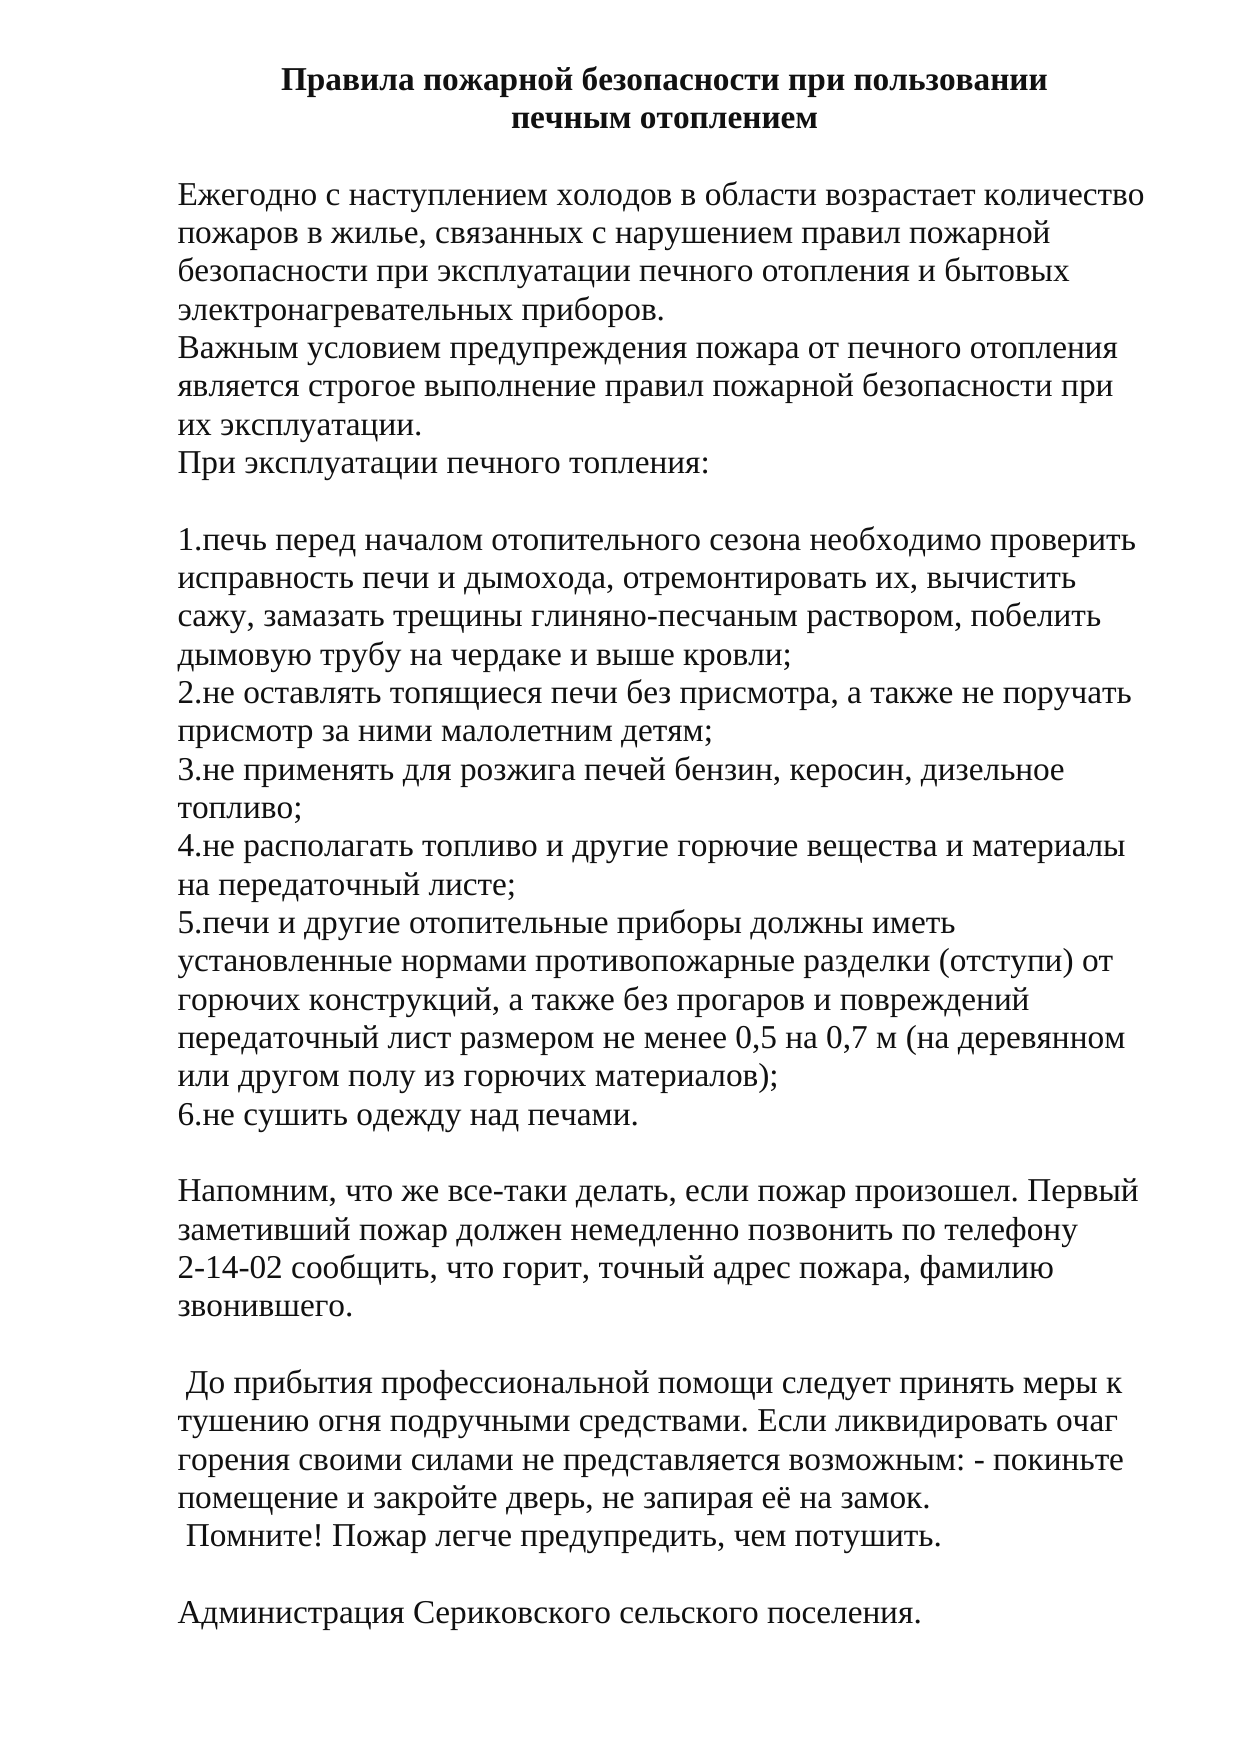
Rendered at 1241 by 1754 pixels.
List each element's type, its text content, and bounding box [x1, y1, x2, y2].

text При эксплуатации печного топления: [177, 442, 1152, 481]
text печным отоплением [177, 97, 1152, 136]
text 2-14-02 сообщить, что горит, точный адрес пожара, фамилию звонившего. [177, 1247, 1152, 1324]
text Правила пожарной безопасности при пользовании [177, 59, 1152, 97]
text Администрация Сериковского сельского поселения. [177, 1592, 1152, 1631]
text Важным условием предупреждения пожара от печного отопления является строгое выполнение правил пожарной безопасности при их эксплуатации. [177, 327, 1152, 442]
text 1.печь перед началом отопительного сезона необходимо проверить исправность печи и дымохода, отремонтировать их, вычистить сажу, замазать трещины глиняно-песчаным раствором, побелить дымовую трубу на чердаке и выше кровли; 2.не оставлять топящиеся печи без присмотра, а также не поручать присмотр за ними малолетним детям; 3.не применять для розжига печей бензин, керосин, дизельное топливо; 4.не располагать топливо и другие горючие вещества и материалы на передаточный листе; 5.печи и другие отопительные приборы должны иметь установленные нормами противопожарные разделки (отступи) от горючих конструкций, а также без прогаров и повреждений передаточный лист размером не менее 0,5 на 0,7 м (на деревянном или другом полу из горючих материалов); 6.не сушить одежду над печами. [177, 481, 1152, 1132]
text Помните! Пожар легче предупредить, чем потушить. [177, 1516, 1152, 1554]
text Напомним, что же все-таки делать, если пожар произошел. Первый заметивший пожар должен немедленно позвонить по телефону [177, 1171, 1152, 1247]
text До прибытия профессиональной помощи следует принять меры к тушению огня подручными средствами. Если ликвидировать очаг горения своими силами не представляется возможным: - покиньте помещение и закройте дверь, не запирая её на замок. [177, 1362, 1152, 1516]
text Ежегодно с наступлением холодов в области возрастает количество пожаров в жилье, связанных с нарушением правил пожарной безопасности при эксплуатации печного отопления и бытовых электронагревательных приборов. [177, 174, 1152, 327]
